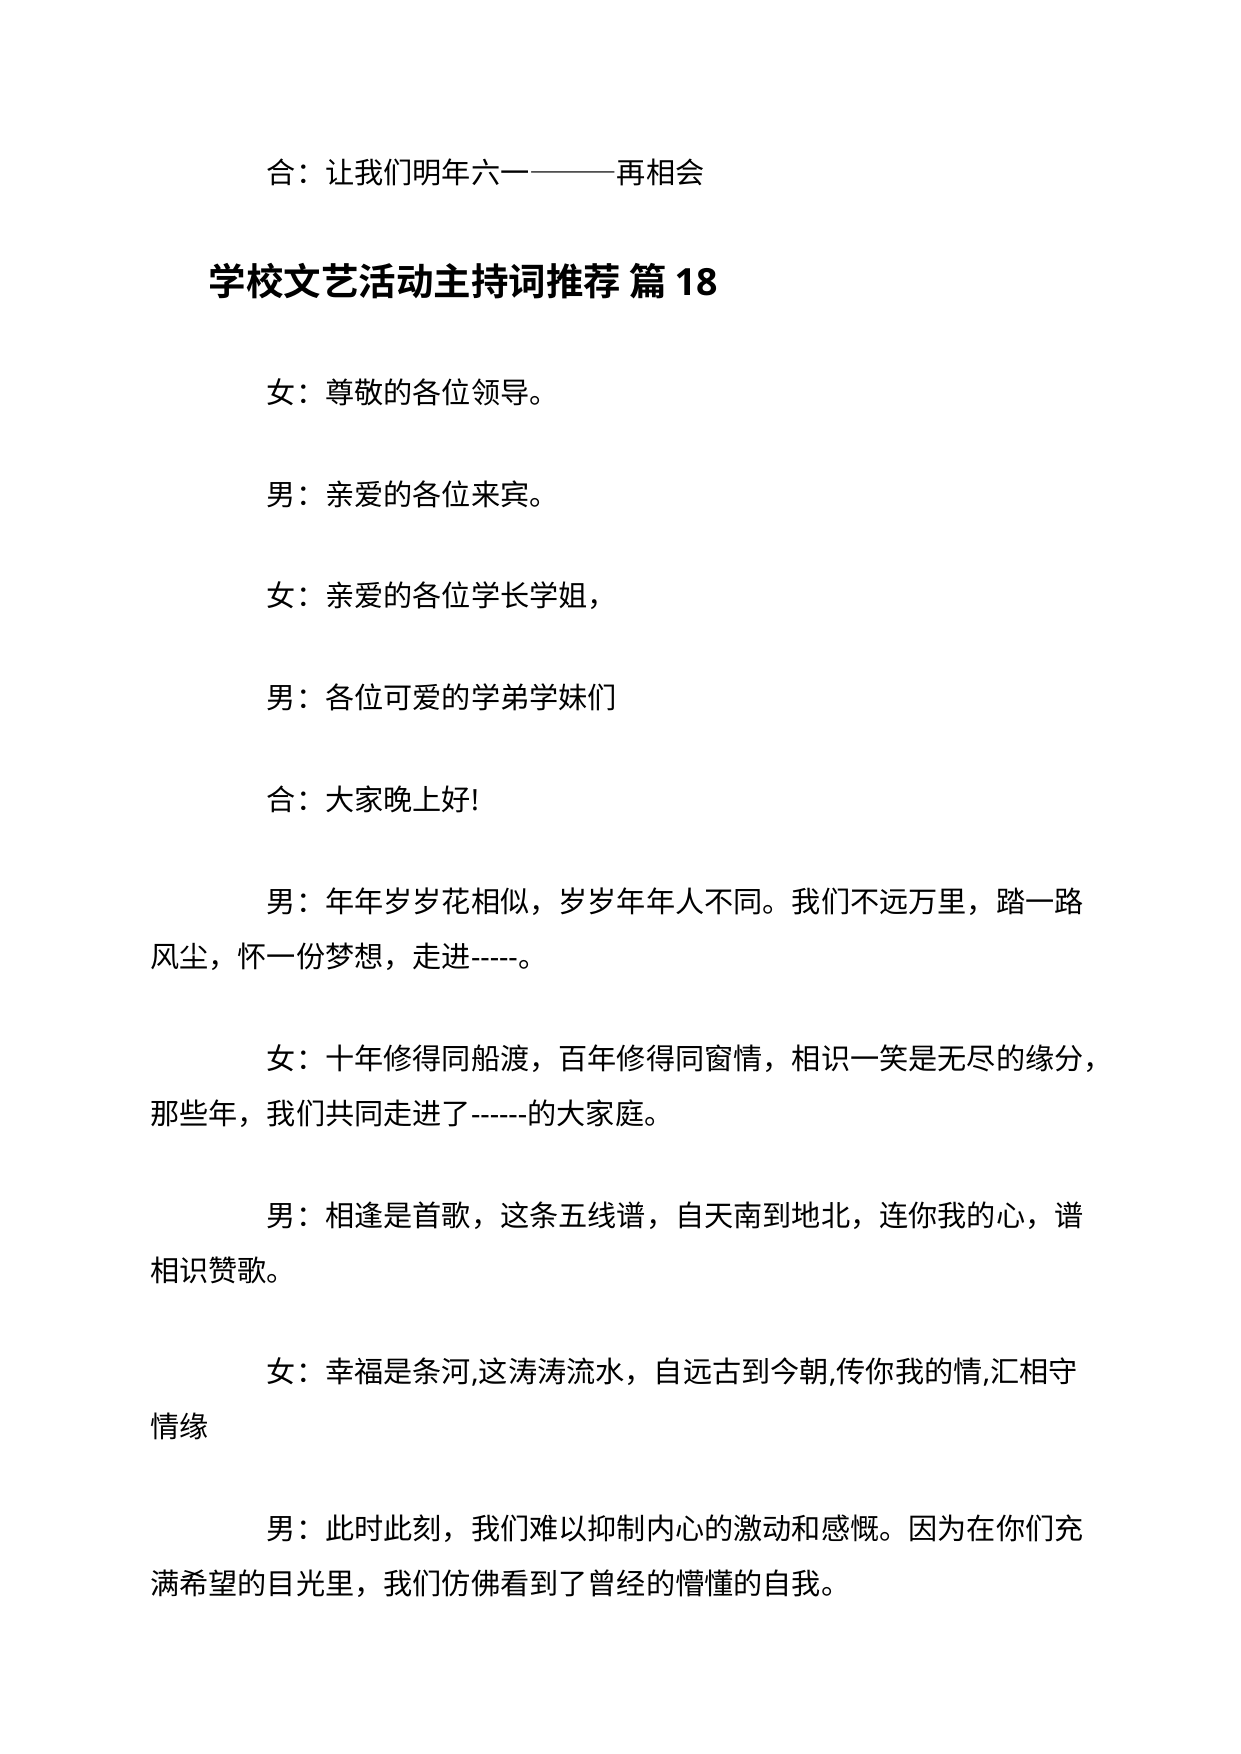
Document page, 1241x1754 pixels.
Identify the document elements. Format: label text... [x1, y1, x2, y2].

text 女：亲爱的各位学长学姐， [150, 573, 1090, 615]
text 男：此时此刻，我们难以抑制内心的激动和感慨。因为在你们充满希望的目光里，我们仿佛看到了曾经的懵懂的自我。 [150, 1506, 1090, 1603]
text 女：尊敬的各位领导。 [150, 369, 1090, 412]
text 女：幸福是条河,这涛涛流水，自远古到今朝,传你我的情,汇相守情缘 [150, 1349, 1090, 1446]
text 男：相逢是首歌，这条五线谱，自天南到地北，连你我的心，谱相识赞歌。 [150, 1192, 1090, 1289]
text 男：亲爱的各位来宾。 [150, 471, 1090, 513]
text 女：十年修得同船渡，百年修得同窗情，相识一笑是无尽的缘分，那些年，我们共同走进了------的大家庭。 [150, 1035, 1090, 1133]
text 学校文艺活动主持词推荐 篇18 [150, 252, 1090, 306]
text 男：年年岁岁花相似，岁岁年年人不同。我们不远万里，踏一路风尘，怀一份梦想，走进-----。 [150, 878, 1090, 976]
text 男：各位可爱的学弟学妹们 [150, 675, 1090, 717]
text 合：大家晚上好! [150, 776, 1090, 819]
text 合：让我们明年六一———再相会 [150, 150, 1090, 192]
